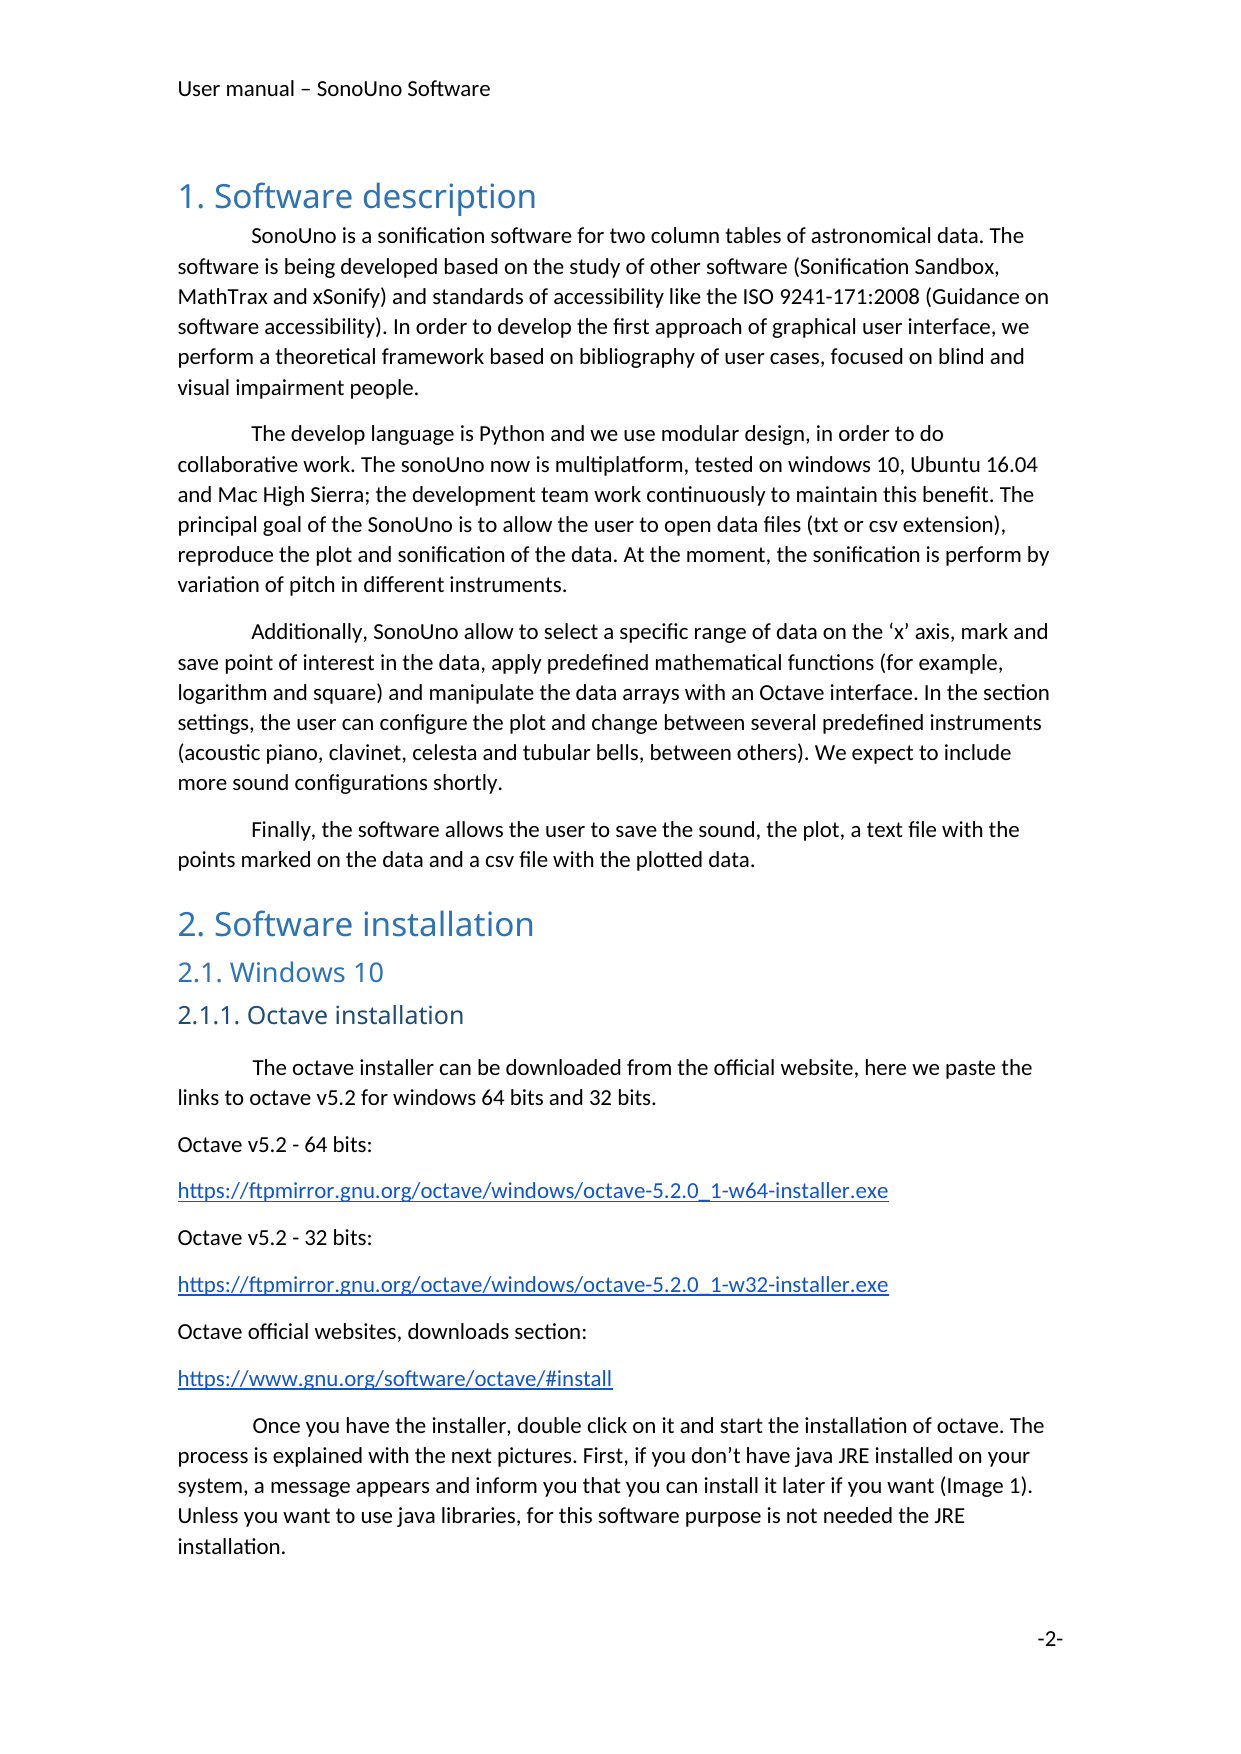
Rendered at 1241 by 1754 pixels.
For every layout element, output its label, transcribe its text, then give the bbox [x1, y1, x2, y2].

text The develop language is Python and we use modular design, in order to do collaborative work. The sonoUno now is multiplatform, tested on windows 10, Ubuntu 16.04 and Mac High Sierra; the development team work continuously to maintain this benefit. The principal goal of the SonoUno is to allow the user to open data files (txt or csv extension), reproduce the plot and sonification of the data. At the moment, the sonification is perform by variation of pitch in different instruments. [177, 419, 1063, 598]
subtitle 2.1. Windows 10 [177, 954, 1063, 991]
text Once you have the installer, double click on it and start the installation of octave. The process is explained with the next pictures. First, if you don’t have java JRE installed on your system, a message appears and inform you that you can install it later if you want (Image 1). Unless you want to use java libraries, for this software purpose is not needed the JRE installation. [177, 1411, 1063, 1560]
subtitle 2. Software installation [177, 901, 1063, 946]
subtitle 1. Software description [177, 173, 1063, 218]
text Octave official websites, downloads section: [177, 1317, 1063, 1345]
subtitle 2.1.1. Octave installation [177, 998, 1063, 1032]
text The octave installer can be downloaded from the official website, here we paste the links to octave v5.2 for windows 64 bits and 32 bits. [177, 1053, 1063, 1111]
text Octave v5.2 - 32 bits: [177, 1223, 1063, 1252]
text https://www.gnu.org/software/octave/#install [177, 1364, 1063, 1392]
text Finally, the software allows the user to save the sound, the plot, a text file with the points marked on the data and a csv file with the plotted data. [177, 815, 1063, 873]
text SonoUno is a sonification software for two column tables of astronomical data. The software is being developed based on the study of other software (Sonification Sandbox, MathTrax and xSonify) and standards of accessibility like the ISO 9241-171:2008 (Guidance on software accessibility). In order to develop the first approach of graphical user interface, we perform a theoretical framework based on bibliography of user cases, focused on blind and visual impairment people. [177, 222, 1063, 401]
text Octave v5.2 - 64 bits: [177, 1130, 1063, 1158]
text Additionally, SonoUno allow to select a specific range of data on the ‘x’ axis, mark and save point of interest in the data, apply predefined mathematical functions (for example, logarithm and square) and manipulate the data arrays with an Octave interface. In the section settings, the user can configure the plot and change between several predefined instruments (acoustic piano, clavinet, celesta and tubular bells, between others). We expect to include more sound configurations shortly. [177, 617, 1063, 796]
text https://ftpmirror.gnu.org/octave/windows/octave-5.2.0_1-w64-installer.exe [177, 1177, 1063, 1205]
text https://ftpmirror.gnu.org/octave/windows/octave-5.2.0_1-w32-installer.exe [177, 1270, 1063, 1298]
